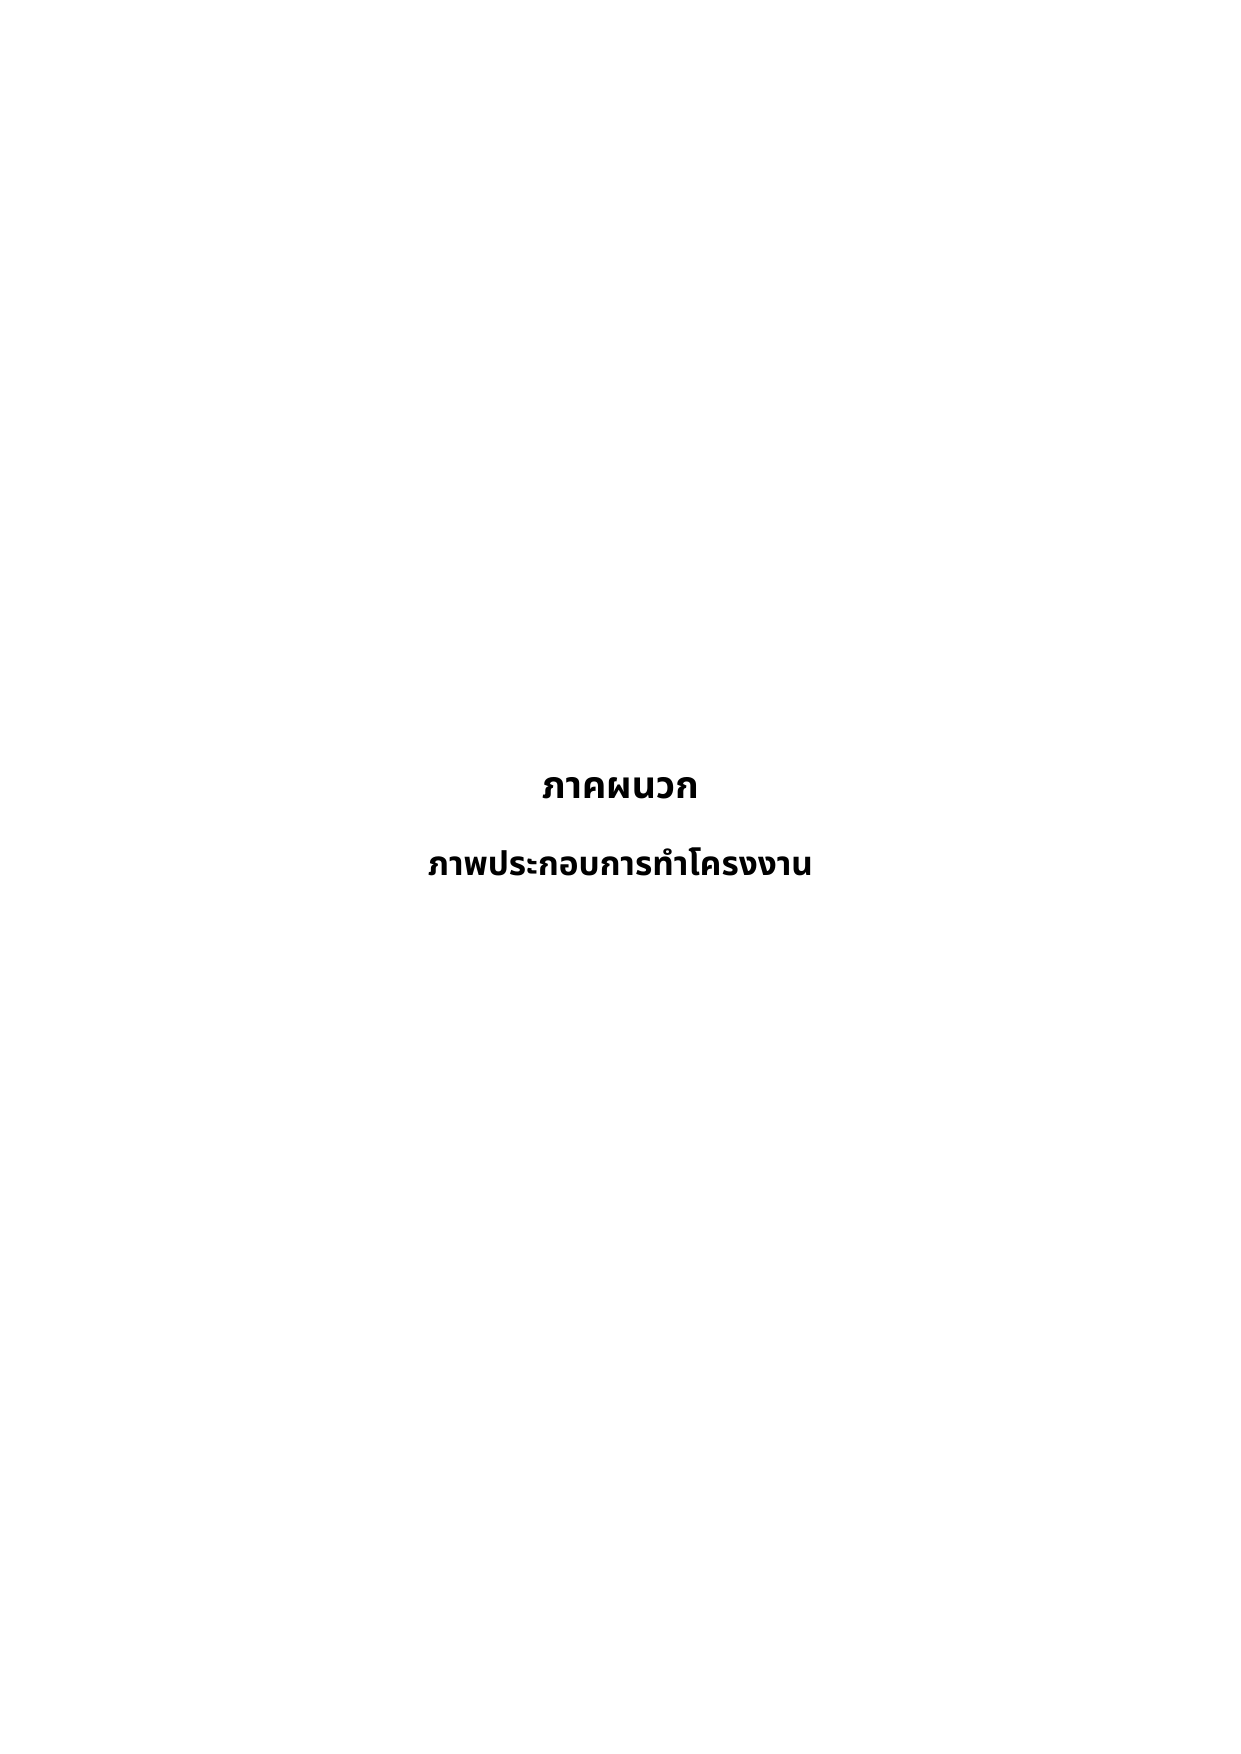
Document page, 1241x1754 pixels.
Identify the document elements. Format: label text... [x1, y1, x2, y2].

text ภาคผนวก [150, 758, 1090, 815]
text ภาพประกอบการทำโครงงาน [150, 840, 1090, 890]
